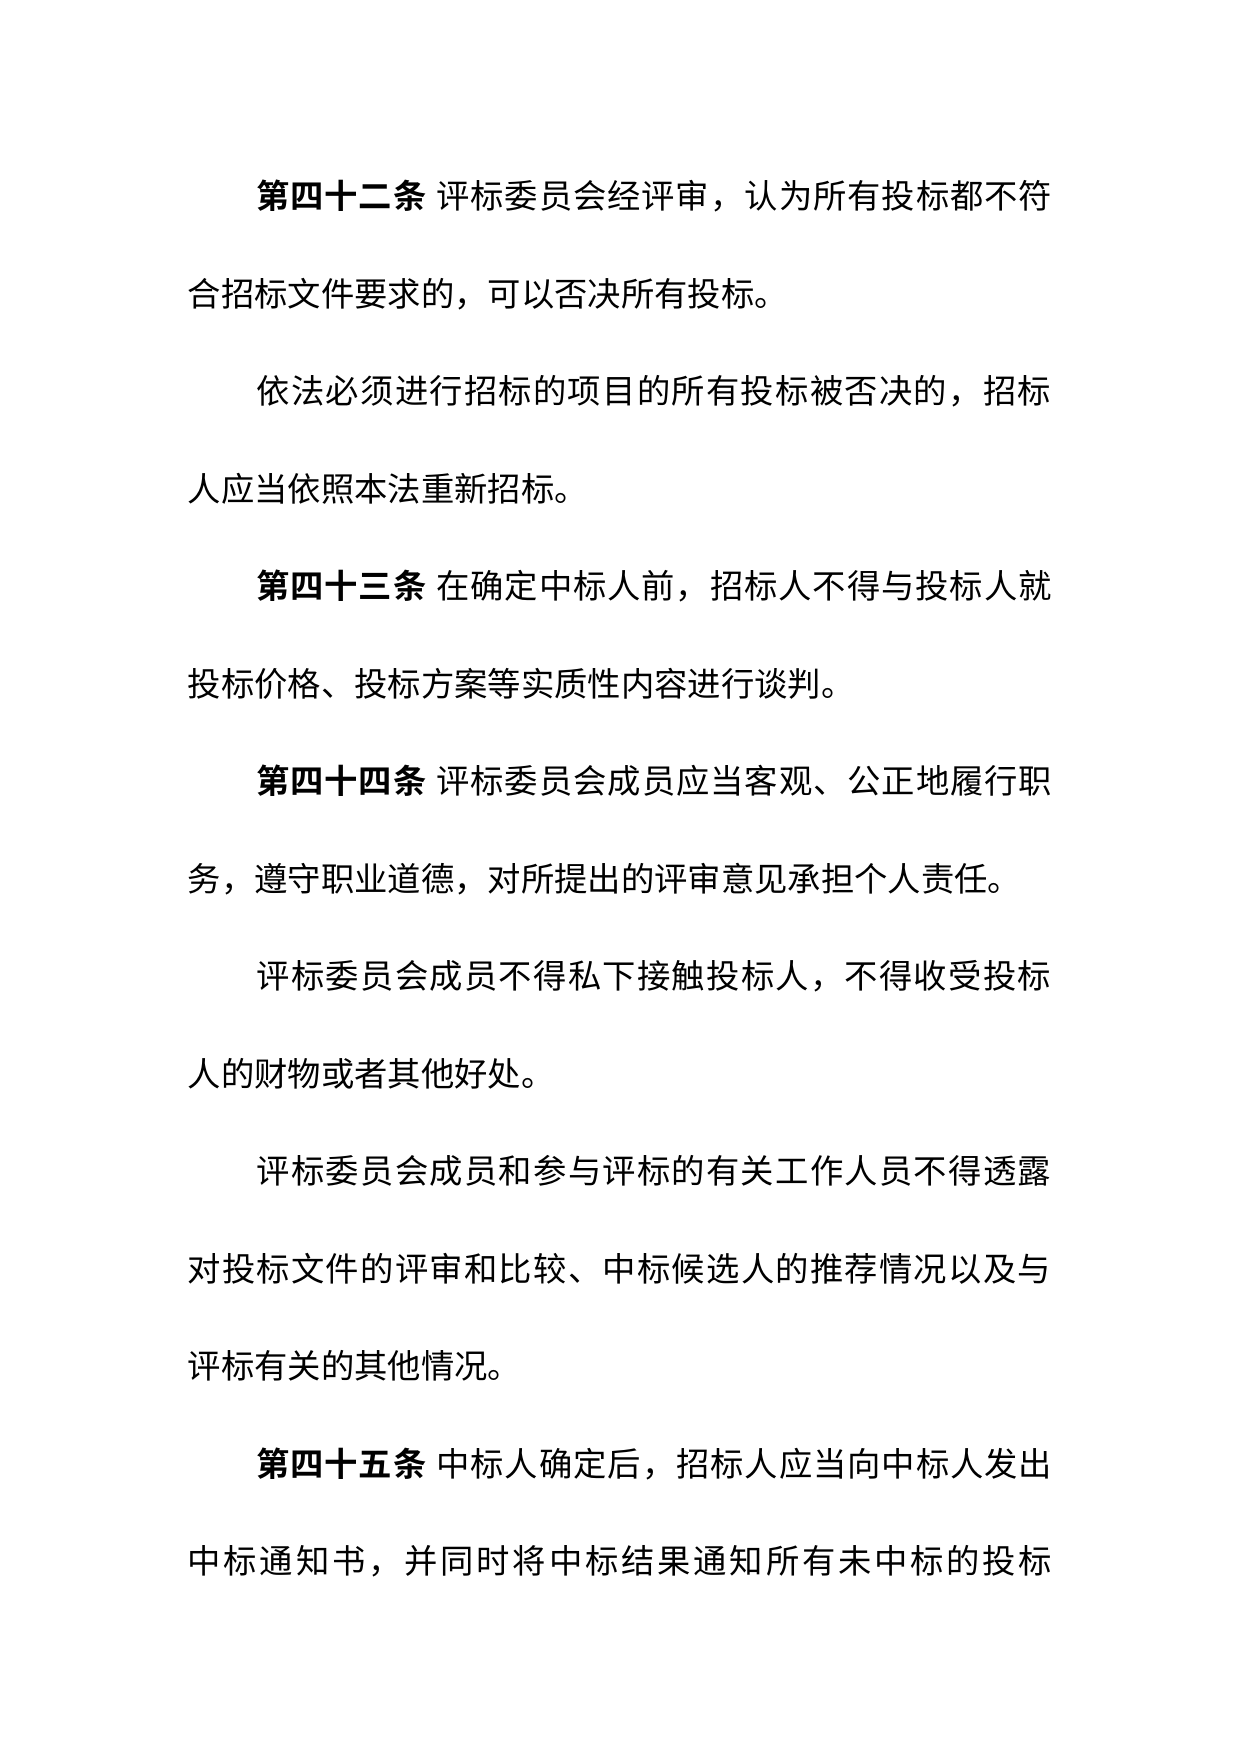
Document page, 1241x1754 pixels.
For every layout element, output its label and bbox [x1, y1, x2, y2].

list [187, 162, 1053, 1592]
